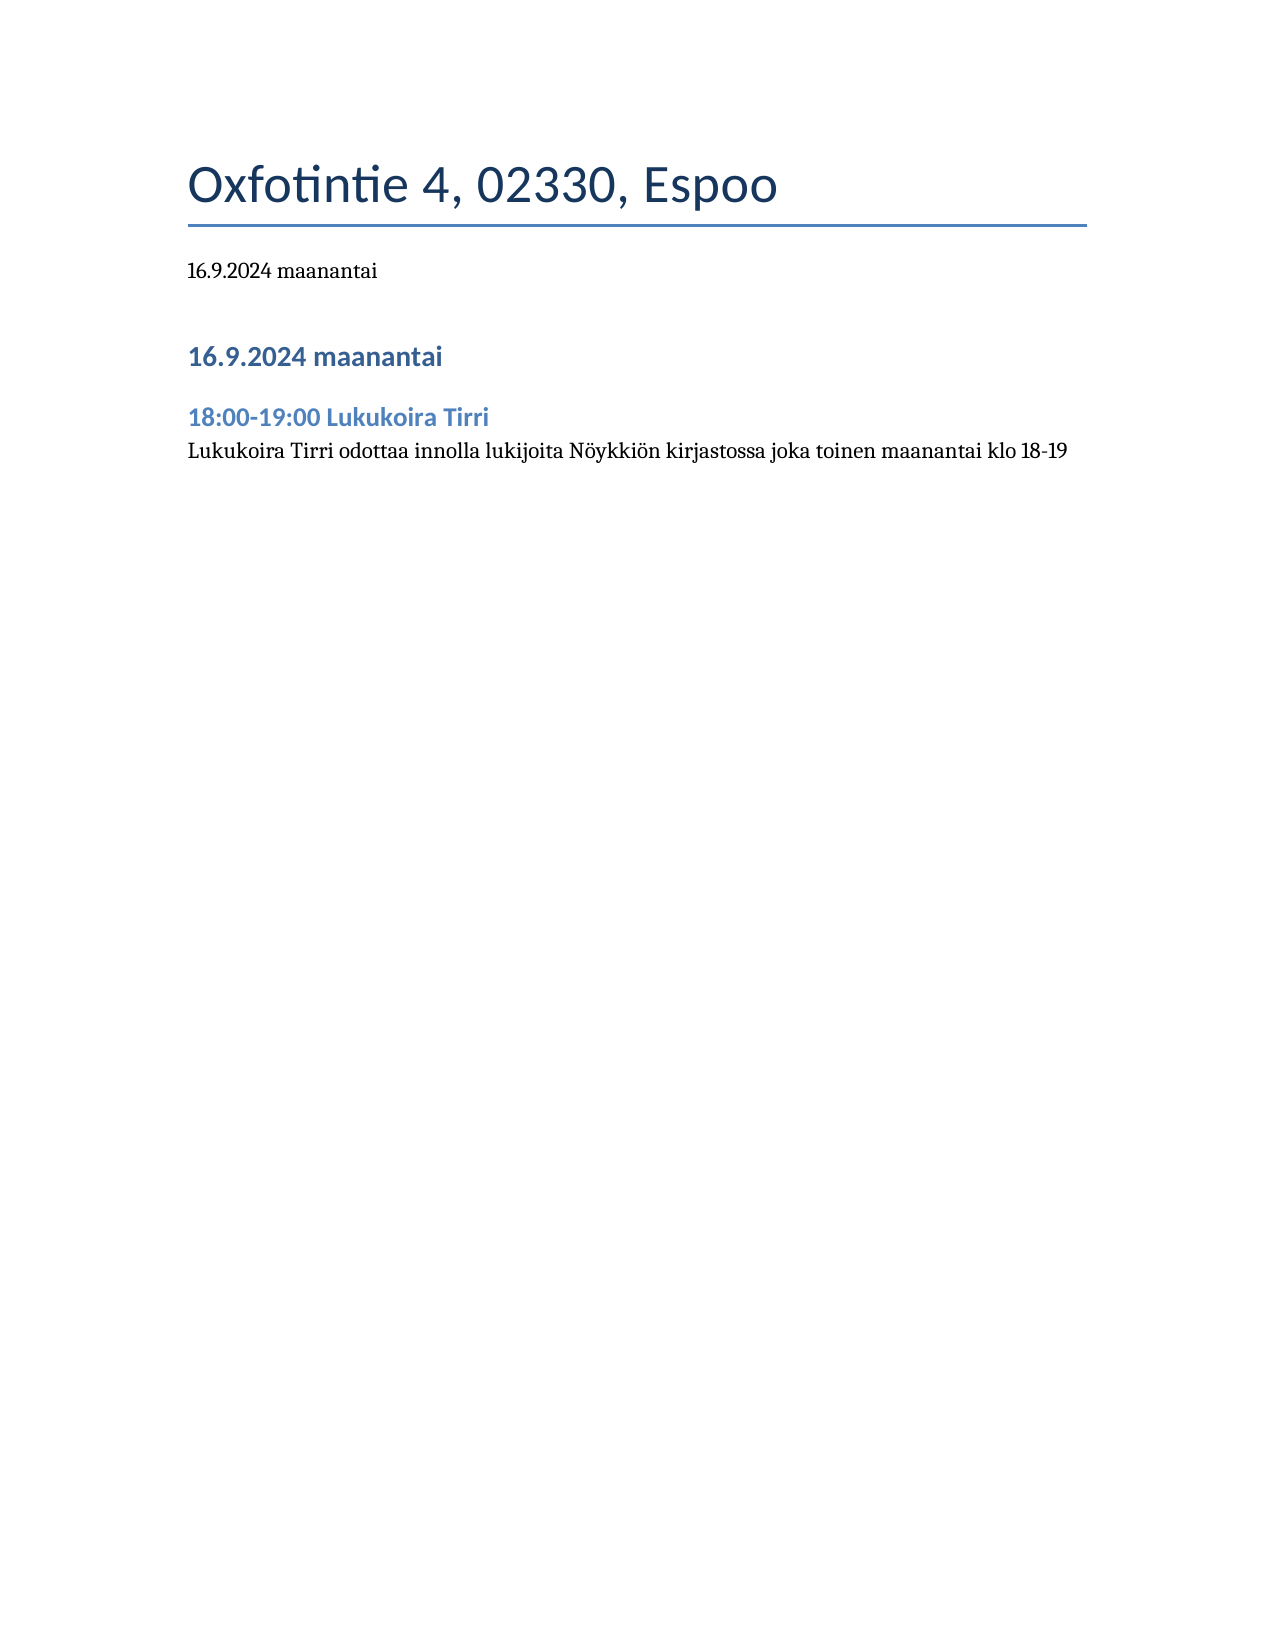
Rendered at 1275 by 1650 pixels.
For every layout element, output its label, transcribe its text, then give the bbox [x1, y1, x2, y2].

title Oxfotintie 4, 02330, Espoo [187, 150, 1087, 227]
text 16.9.2024 maanantai [187, 258, 1087, 284]
text Lukukoira Tirri odottaa innolla lukijoita Nöykkiön kirjastossa joka toinen maanantai klo 18-19 [187, 438, 1087, 464]
subtitle 16.9.2024 maanantai [187, 338, 1087, 374]
subtitle 18:00-19:00 Lukukoira Tirri [187, 400, 1087, 433]
